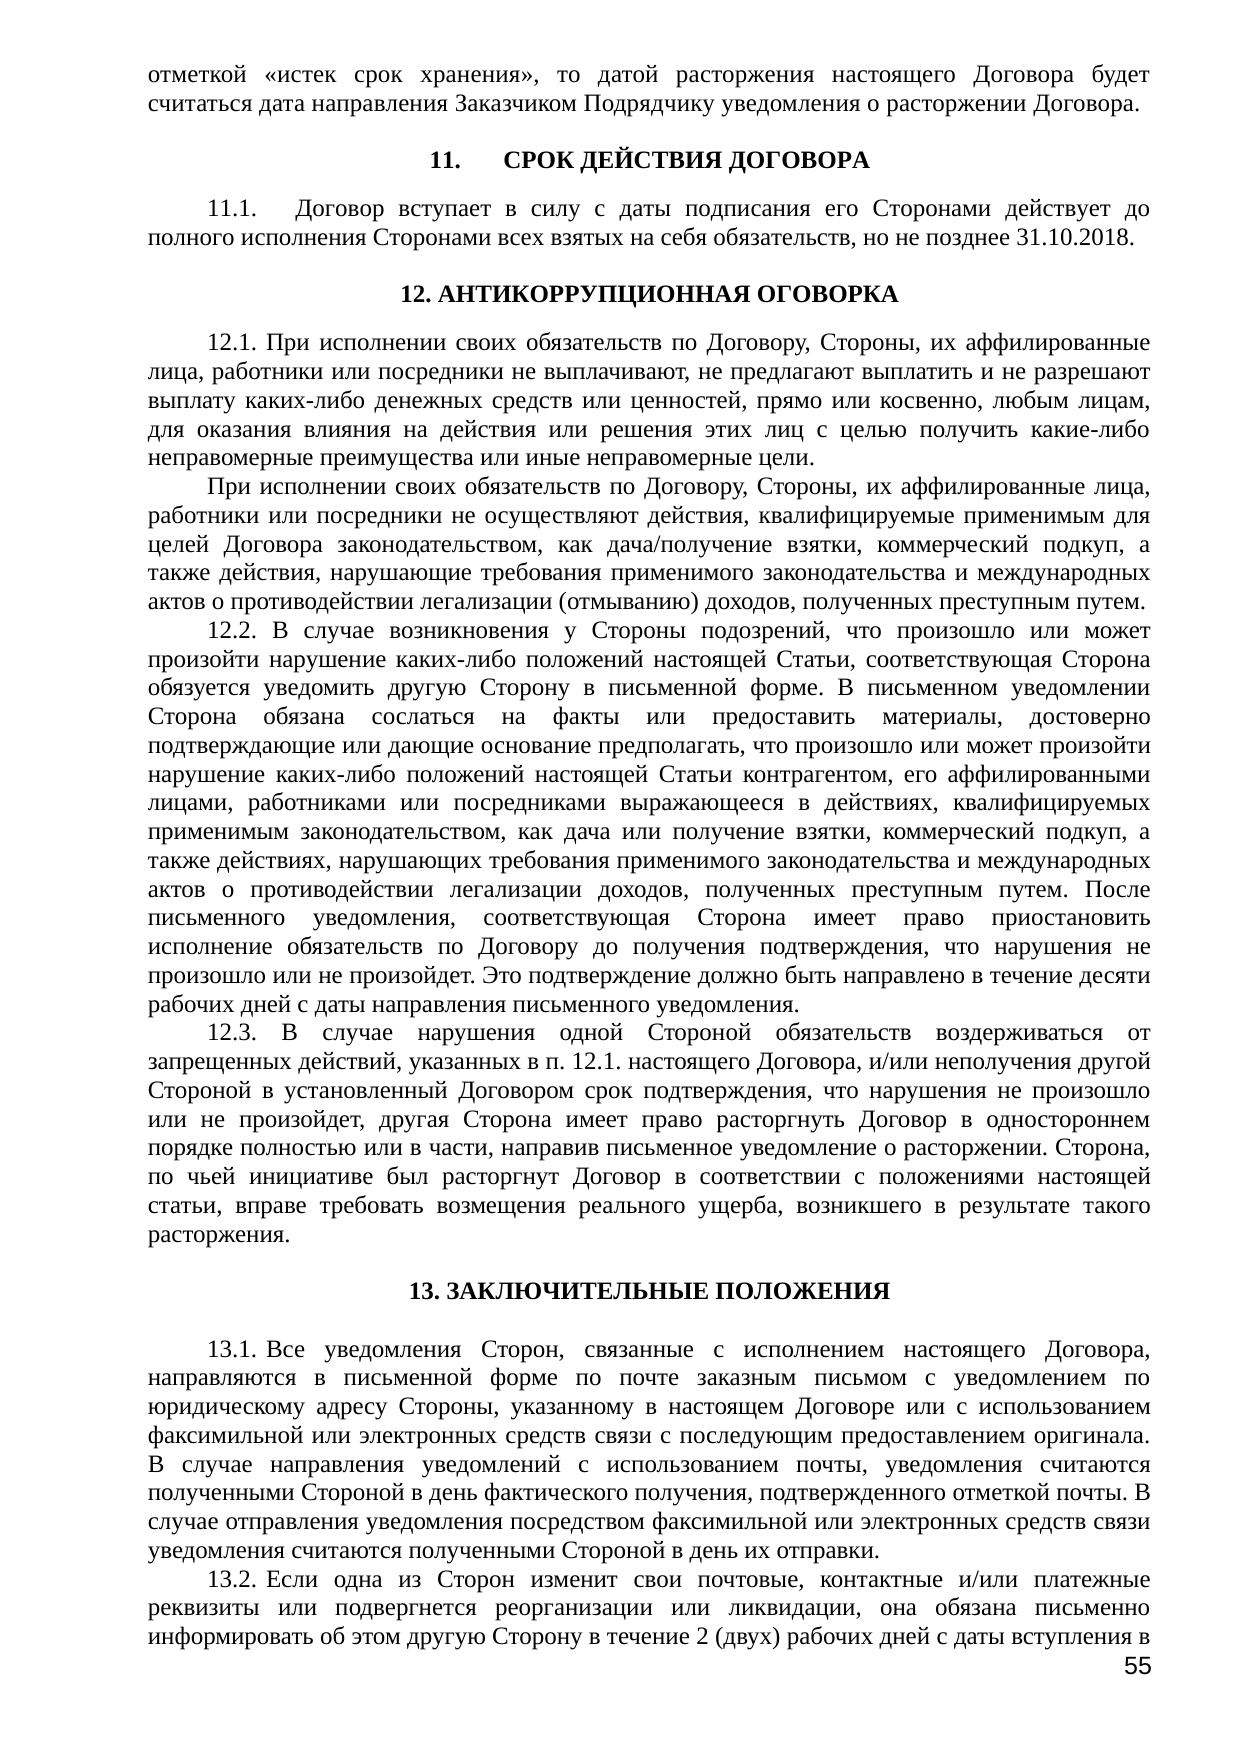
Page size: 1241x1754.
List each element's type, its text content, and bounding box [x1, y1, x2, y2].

text 12.3. В случае нарушения одной Стороной обязательств воздерживаться от запрещенных действий, указанных в п. 12.1. настоящего Договора, и/или неполучения другой Стороной в установленный Договором срок подтверждения, что нарушения не произошло или не произойдет, другая Сторона имеет право расторгнуть Договор в одностороннем порядке полностью или в части, направив письменное уведомление о расторжении. Сторона, по чьей инициативе был расторгнут Договор в соответствии с положениями настоящей статьи, вправе требовать возмещения реального ущерба, возникшего в результате такого расторжения. [148, 1017, 1152, 1247]
text 12.2. В случае возникновения у Стороны подозрений, что произошло или может произойти нарушение каких-либо положений настоящей Статьи, соответствующая Сторона обязуется уведомить другую Сторону в письменной форме. В письменном уведомлении Сторона обязана сослаться на факты или предоставить материалы, достоверно подтверждающие или дающие основание предполагать, что произошло или может произойти нарушение каких-либо положений настоящей Статьи контрагентом, его аффилированными лицами, работниками или посредниками выражающееся в действиях, квалифицируемых применимым законодательством, как дача или получение взятки, коммерческий подкуп, а также действиях, нарушающих требования применимого законодательства и международных актов о противодействии легализации доходов, полученных преступным путем. После письменного уведомления, соответствующая Сторона имеет право приостановить исполнение обязательств по Договору до получения подтверждения, что нарушения не произошло или не произойдет. Это подтверждение должно быть направлено в течение десяти рабочих дней с даты направления письменного уведомления. [148, 615, 1152, 1017]
list СРОК ДЕЙСТВИЯ ДОГОВОРА [148, 145, 1152, 174]
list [148, 59, 1152, 117]
list При исполнении своих обязательств по Договору, Стороны, их аффилированные лица, работники или посредники не выплачивают, не предлагают выплатить и не разрешают выплату каких-либо денежных средств или ценностей, прямо или косвенно, любым лицам, для оказания влияния на действия или решения этих лиц с целью получить какие-либо неправомерные преимущества или иные неправомерные цели. [148, 327, 1152, 471]
list Договор вступает в силу с даты подписания его Сторонами действует до полного исполнения Сторонами всех взятых на себя обязательств, но не позднее 31.10.2018. [148, 193, 1152, 251]
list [148, 1564, 1152, 1650]
list Все уведомления Сторон, связанные с исполнением настоящего Договора, направляются в письменной форме по почте заказным письмом с уведомлением по юридическому адресу Стороны, указанному в настоящем Договоре или с использованием факсимильной или электронных средств связи с последующим предоставлением оригинала. В случае направления уведомлений с использованием почты, уведомления считаются полученными Стороной в день фактического получения, подтвержденного отметкой почты. В случае отправления уведомления посредством факсимильной или электронных средств связи уведомления считаются полученными Стороной в день их отправки. [148, 1334, 1152, 1564]
list ЗАКЛЮЧИТЕЛЬНЫЕ ПОЛОЖЕНИЯ [148, 1276, 1152, 1305]
text При исполнении своих обязательств по Договору, Стороны, их аффилированные лица, работники или посредники не осуществляют действия, квалифицируемые применимым для целей Договора законодательством, как дача/получение взятки, коммерческий подкуп, а также действия, нарушающие требования применимого законодательства и международных актов о противодействии легализации (отмыванию) доходов, полученных преступным путем. [148, 471, 1152, 615]
list АНТИКОРРУПЦИОННАЯ ОГОВОРКА [148, 279, 1152, 308]
